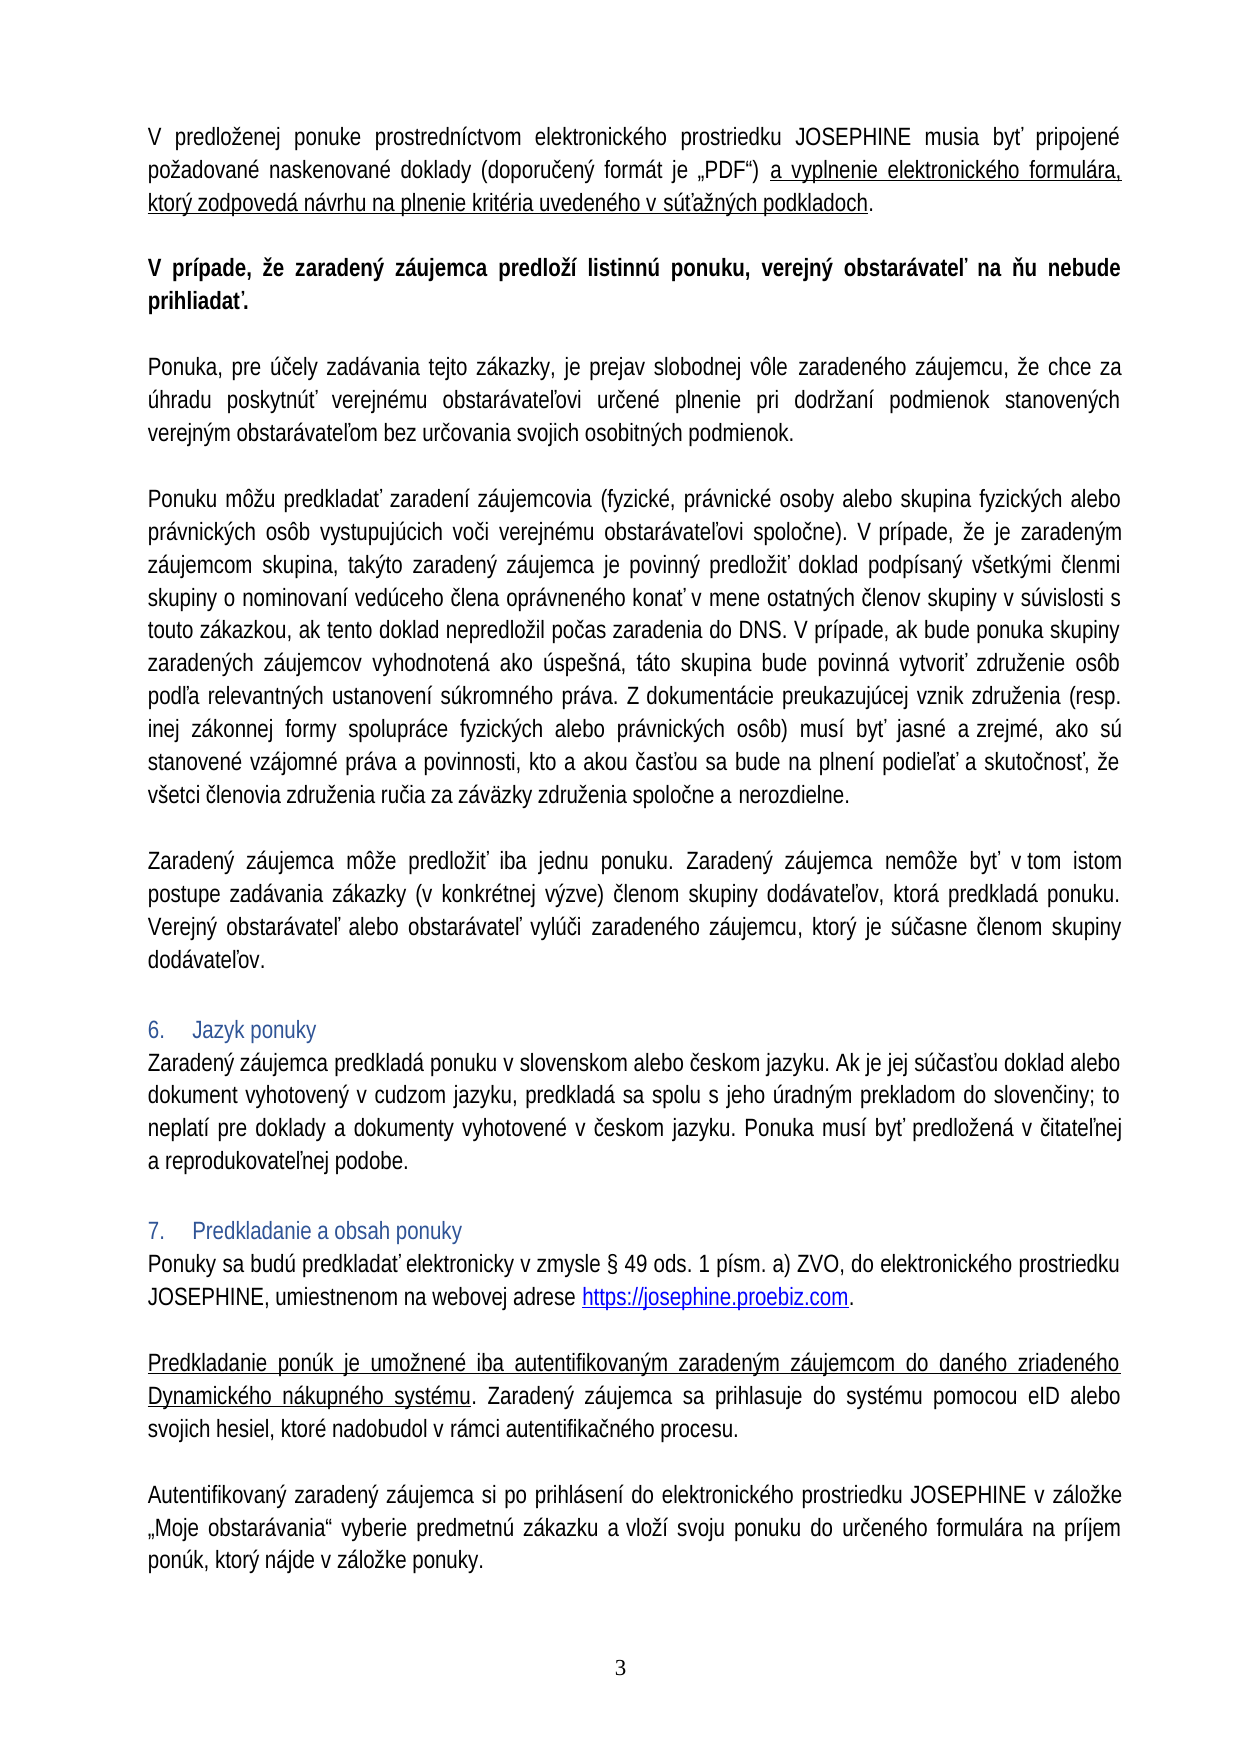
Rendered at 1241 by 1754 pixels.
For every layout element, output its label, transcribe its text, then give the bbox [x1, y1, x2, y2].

text V predloženej ponuke prostredníctvom elektronického prostriedku JOSEPHINE musia byť pripojené požadované naskenované doklady (doporučený formát je „PDF“) a vyplnenie elektronického formulára, ktorý zodpovedá návrhu na plnenie kritéria uvedeného v súťažných podkladoch. [148, 122, 1122, 216]
subtitle Predkladanie a obsah ponuky [148, 1216, 1122, 1245]
subtitle Jazyk ponuky [148, 1015, 1122, 1043]
text Ponuka, pre účely zadávania tejto zákazky, je prejav slobodnej vôle zaradeného záujemcu, že chce za úhradu poskytnúť verejnému obstarávateľovi určené plnenie pri dodržaní podmienok stanovených verejným obstarávateľom bez určovania svojich osobitných podmienok. [148, 352, 1122, 447]
text Zaradený záujemca môže predložiť iba jednu ponuku. Zaradený záujemca nemôže byť v tom istom postupe zadávania zákazky (v konkrétnej výzve) členom skupiny dodávateľov, ktorá predkladá ponuku. Verejný obstarávateľ alebo obstarávateľ vylúči zaradeného záujemcu, ktorý je súčasne členom skupiny dodávateľov. [148, 846, 1122, 973]
text Ponuky sa budú predkladať elektronicky v zmysle § 49 ods. 1 písm. a) ZVO, do elektronického prostriedku JOSEPHINE, umiestnenom na webovej adrese https://josephine.proebiz.com. [148, 1249, 1122, 1311]
text Predkladanie ponúk je umožnené iba autentifikovaným zaradeným záujemcom do daného zriadeného Dynamického nákupného systému. Zaradený záujemca sa prihlasuje do systému pomocou eID alebo svojich hesiel, ktoré nadobudol v rámci autentifikačného procesu. [148, 1348, 1122, 1442]
text Ponuku môžu predkladať zaradení záujemcovia (fyzické, právnické osoby alebo skupina fyzických alebo právnických osôb vystupujúcich voči verejnému obstarávateľovi spoločne). V prípade, že je zaradeným záujemcom skupina, takýto zaradený záujemca je povinný predložiť doklad podpísaný všetkými členmi skupiny o nominovaní vedúceho člena oprávneného konať v mene ostatných členov skupiny v súvislosti s touto zákazkou, ak tento doklad nepredložil počas zaradenia do DNS. V prípade, ak bude ponuka skupiny zaradených záujemcov vyhodnotená ako úspešná, táto skupina bude povinná vytvoriť združenie osôb podľa relevantných ustanovení súkromného práva. Z dokumentácie preukazujúcej vznik združenia (resp. inej zákonnej formy spolupráce fyzických alebo právnických osôb) musí byť jasné a zrejmé, ako sú stanovené vzájomné práva a povinnosti, kto a akou časťou sa bude na plnení podieľať a skutočnosť, že všetci členovia združenia ručia za záväzky združenia spoločne a nerozdielne. [148, 484, 1122, 809]
text V prípade, že zaradený záujemca predloží listinnú ponuku, verejný obstarávateľ na ňu nebude prihliadať. [148, 253, 1122, 315]
text Autentifikovaný zaradený záujemca si po prihlásení do elektronického prostriedku JOSEPHINE v záložke „Moje obstarávania“ vyberie predmetnú zákazku a vloží svoju ponuku do určeného formulára na príjem ponúk, ktorý nájde v záložke ponuky. [148, 1480, 1122, 1574]
text Zaradený záujemca predkladá ponuku v slovenskom alebo českom jazyku. Ak je jej súčasťou doklad alebo dokument vyhotovený v cudzom jazyku, predkladá sa spolu s jeho úradným prekladom do slovenčiny; to neplatí pre doklady a dokumenty vyhotovené v českom jazyku. Ponuka musí byť predložená v čitateľnej a reprodukovateľnej podobe. [148, 1048, 1122, 1175]
